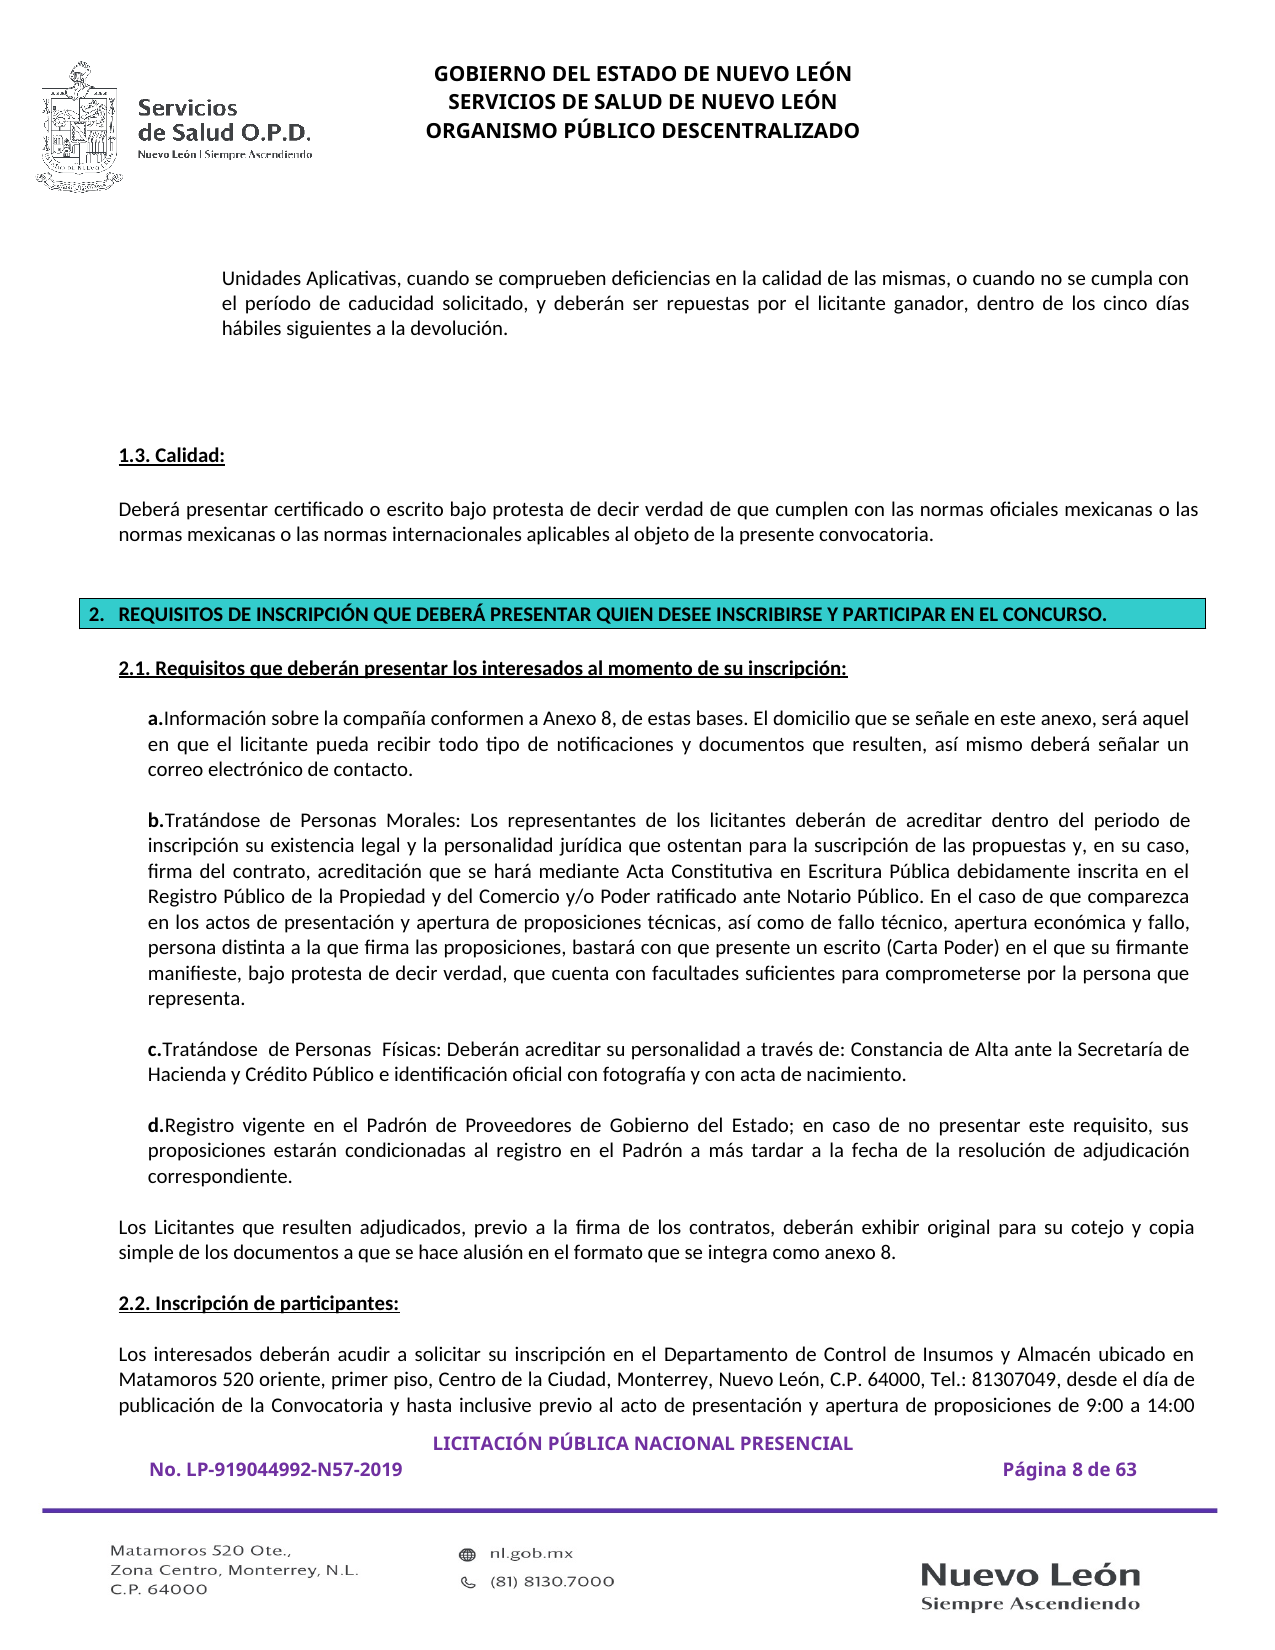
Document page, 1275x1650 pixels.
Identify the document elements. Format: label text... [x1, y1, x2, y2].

list Registro vigente en el Padrón de Proveedores de Gobierno del Estado; en caso de no presentar este requisito, sus proposiciones estarán condicionadas al registro en el Padrón a más tardar a la fecha de la resolución de adjudicación correspondiente. [148, 1112, 1192, 1188]
list REQUISITOS DE INSCRIPCIÓN QUE DEBERÁ PRESENTAR QUIEN DESEE INSCRIBIRSE Y PARTICIPAR EN EL CONCURSO. [80, 599, 1205, 628]
text 2.2. Inscripción de participantes: [118, 1290, 1197, 1316]
list Tratándose de Personas Morales: Los representantes de los licitantes deberán de acreditar dentro del periodo de inscripción su existencia legal y la personalidad jurídica que ostentan para la suscripción de las propuestas y, en su caso, firma del contrato, acreditación que se hará mediante Acta Constitutiva en Escritura Pública debidamente inscrita en el Registro Público de la Propiedad y del Comercio y/o Poder ratificado ante Notario Público. En el caso de que comparezca en los actos de presentación y apertura de proposiciones técnicas, así como de fallo técnico, apertura económica y fallo, persona distinta a la que firma las proposiciones, bastará con que presente un escrito (Carta Poder) en el que su firmante manifieste, bajo protesta de decir verdad, que cuenta con facultades suficientes para comprometerse por la persona que representa. [148, 807, 1192, 1011]
text 2.1. Requisitos que deberán presentar los interesados al momento de su inscripción: [118, 655, 1197, 680]
list Tratándose de Personas Físicas: Deberán acreditar su personalidad a través de: Constancia de Alta ante la Secretaría de Hacienda y Crédito Público e identificación oficial con fotografía y con acta de nacimiento. [148, 1036, 1192, 1087]
list Información sobre la compañía conformen a Anexo 8, de estas bases. El domicilio que se señale en este anexo, será aquel en que el licitante pueda recibir todo tipo de notificaciones y documentos que resulten, así mismo deberá señalar un correo electrónico de contacto. [148, 706, 1192, 782]
text 1.3. Calidad: [118, 443, 1197, 468]
text Deberá presentar certificado o escrito bajo protesta de decir verdad de que cumplen con las normas oficiales mexicanas o las normas mexicanas o las normas internacionales aplicables al objeto de la presente convocatoria. [118, 496, 1201, 547]
text Los Licitantes que resulten adjudicados, previo a la firma de los contratos, deberán exhibir original para su cotejo y copia simple de los documentos a que se hace alusión en el formato que se integra como anexo 8. [118, 1214, 1197, 1265]
picture [37, 1503, 1218, 1620]
picture [1, 4, 347, 249]
